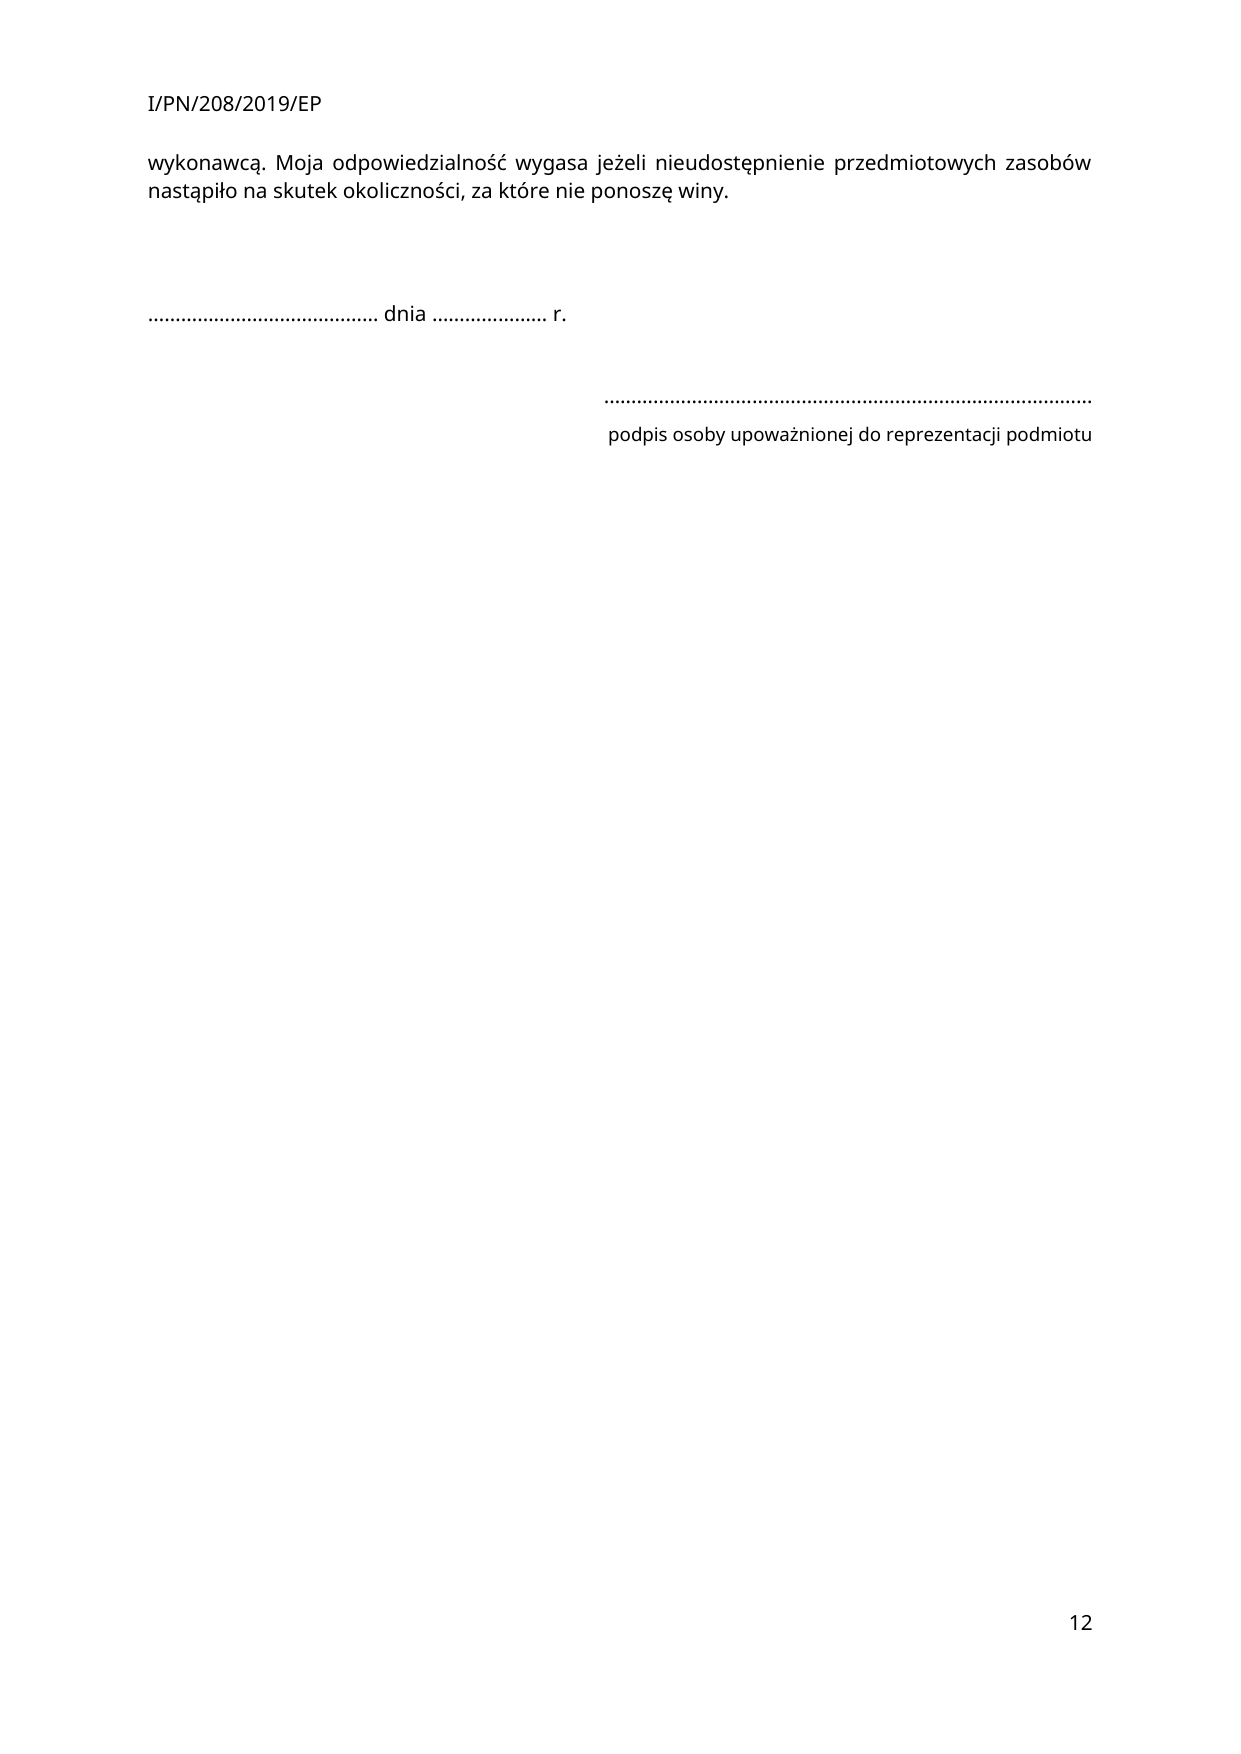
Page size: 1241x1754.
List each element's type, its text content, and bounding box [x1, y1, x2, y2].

text …………………………………… dnia ………………… r. [148, 299, 1092, 327]
text ………………………………………..…………………………………… [148, 381, 1092, 409]
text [148, 148, 1092, 204]
text podpis osoby upoważnionej do reprezentacji podmiotu [148, 422, 1092, 447]
